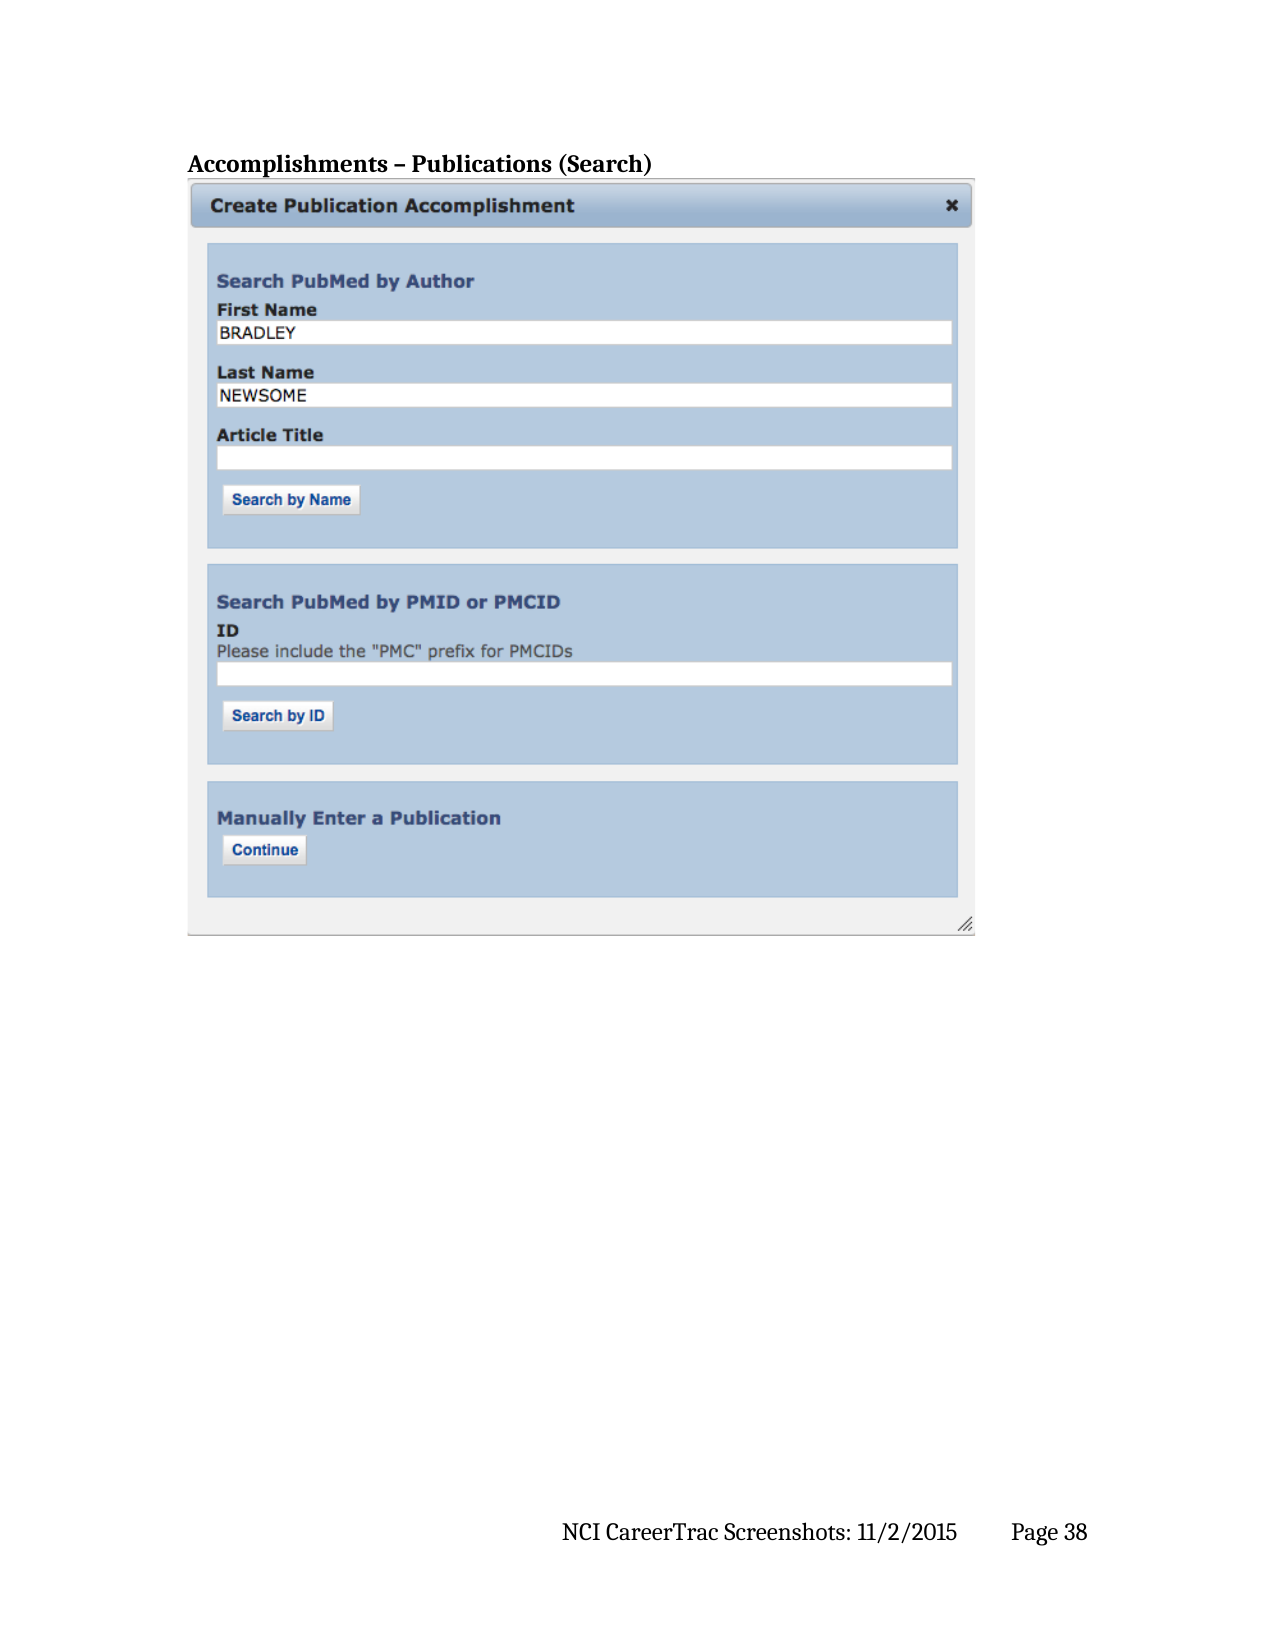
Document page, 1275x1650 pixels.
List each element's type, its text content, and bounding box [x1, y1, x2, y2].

picture [187, 178, 976, 936]
